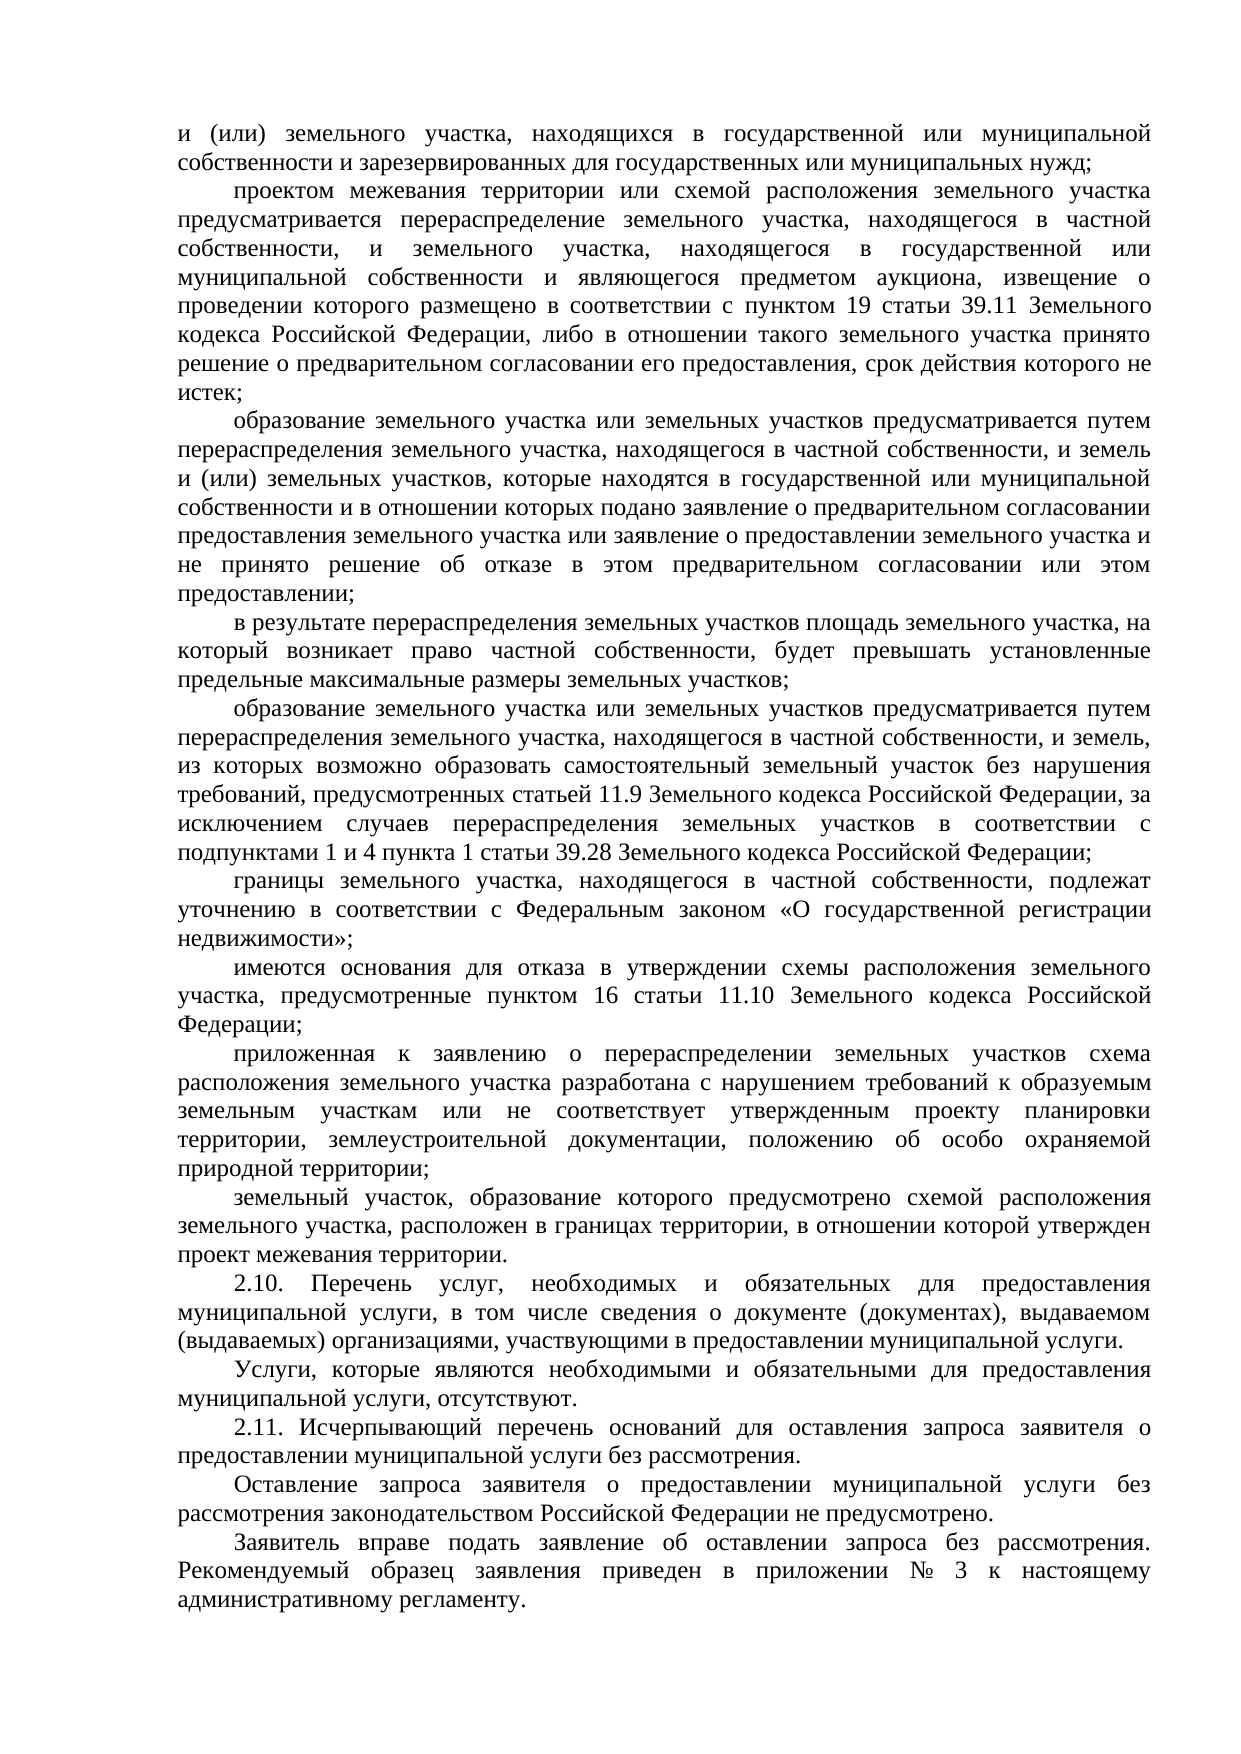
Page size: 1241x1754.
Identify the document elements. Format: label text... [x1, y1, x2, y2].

text образование земельного участка или земельных участков предусматривается путем перераспределения земельного участка, находящегося в частной собственности, и земель, из которых возможно образовать самостоятельный земельный участок без нарушения требований, предусмотренных статьей 11.9 Земельного кодекса Российской Федерации, за исключением случаев перераспределения земельных участков в соответствии с подпунктами 1 и 4 пункта 1 статьи 39.28 Земельного кодекса Российской Федерации; [177, 693, 1152, 866]
text приложенная к заявлению о перераспределении земельных участков схема расположения земельного участка разработана с нарушением требований к образуемым земельным участкам или не соответствует утвержденным проекту планировки территории, землеустроительной документации, положению об особо охраняемой природной территории; [177, 1038, 1152, 1182]
text границы земельного участка, находящегося в частной собственности, подлежат уточнению в соответствии с Федеральным законом «О государственной регистрации недвижимости»; [177, 866, 1152, 952]
text Заявитель вправе подать заявление об оставлении запроса без рассмотрения. Рекомендуемый образец заявления приведен в приложении № 3 к настоящему административному регламенту. [177, 1527, 1152, 1613]
text проектом межевания территории или схемой расположения земельного участка предусматривается перераспределение земельного участка, находящегося в частной собственности, и земельного участка, находящегося в государственной или муниципальной собственности и являющегося предметом аукциона, извещение о проведении которого размещено в соответствии с пунктом 19 статьи 39.11 Земельного кодекса Российской Федерации, либо в отношении такого земельного участка принято решение о предварительном согласовании его предоставления, срок действия которого не истек; [177, 176, 1152, 406]
text земельный участок, образование которого предусмотрено схемой расположения земельного участка, расположен в границах территории, в отношении которой утвержден проект межевания территории. [177, 1182, 1152, 1268]
text имеются основания для отказа в утверждении схемы расположения земельного участка, предусмотренные пунктом 16 статьи 11.10 Земельного кодекса Российской Федерации; [177, 952, 1152, 1038]
text 2.11. Исчерпывающий перечень оснований для оставления запроса заявителя о предоставлении муниципальной услуги без рассмотрения. [177, 1412, 1152, 1469]
text Услуги, которые являются необходимыми и обязательными для предоставления муниципальной услуги, отсутствуют. [177, 1354, 1152, 1412]
text образование земельного участка или земельных участков предусматривается путем перераспределения земельного участка, находящегося в частной собственности, и земель и (или) земельных участков, которые находятся в государственной или муниципальной собственности и в отношении которых подано заявление о предварительном согласовании предоставления земельного участка или заявление о предоставлении земельного участка и не принято решение об отказе в этом предварительном согласовании или этом предоставлении; [177, 406, 1152, 607]
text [177, 118, 1152, 176]
text в результате перераспределения земельных участков площадь земельного участка, на который возникает право частной собственности, будет превышать установленные предельные максимальные размеры земельных участков; [177, 607, 1152, 693]
text Оставление запроса заявителя о предоставлении муниципальной услуги без рассмотрения законодательством Российской Федерации не предусмотрено. [177, 1469, 1152, 1527]
text 2.10. Перечень услуг, необходимых и обязательных для предоставления муниципальной услуги, в том числе сведения о документе (документах), выдаваемом (выдаваемых) организациями, участвующими в предоставлении муниципальной услуги. [177, 1268, 1152, 1354]
